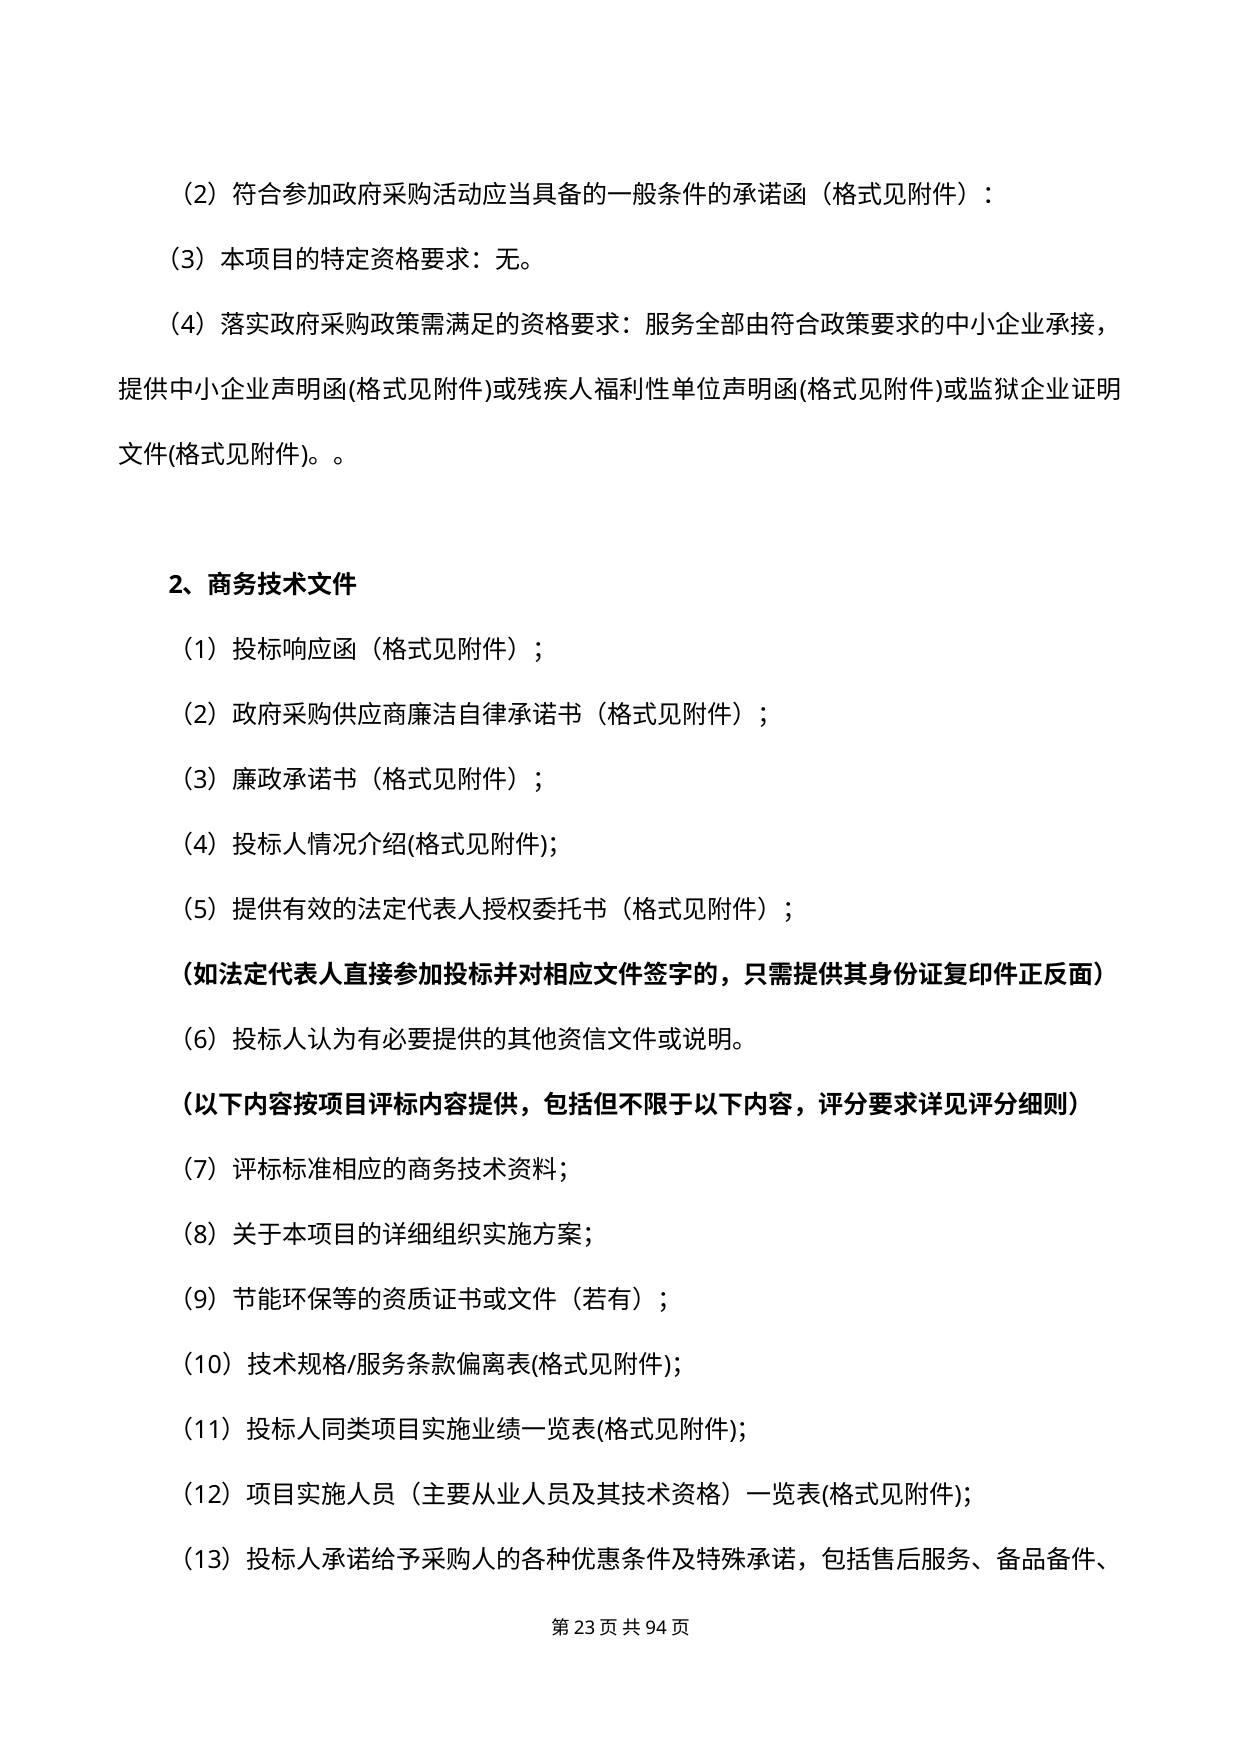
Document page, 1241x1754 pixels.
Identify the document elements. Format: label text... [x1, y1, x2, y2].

text （6）投标人认为有必要提供的其他资信文件或说明。 [118, 1005, 1122, 1070]
text （11）投标人同类项目实施业绩一览表(格式见附件)； [118, 1395, 1122, 1460]
text （7）评标标准相应的商务技术资料； [118, 1135, 1122, 1200]
text （2）符合参加政府采购活动应当具备的一般条件的承诺函（格式见附件）： [118, 160, 1122, 225]
text （以下内容按项目评标内容提供，包括但不限于以下内容，评分要求详见评分细则） [118, 1070, 1122, 1135]
text （9）节能环保等的资质证书或文件（若有）； [118, 1265, 1122, 1330]
text （10）技术规格/服务条款偏离表(格式见附件)； [118, 1330, 1122, 1395]
text （如法定代表人直接参加投标并对相应文件签字的，只需提供其身份证复印件正反面） [118, 940, 1122, 1005]
text （3）本项目的特定资格要求：无。 [118, 225, 1122, 290]
text 2、商务技术文件 [118, 550, 1122, 615]
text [118, 1525, 1122, 1590]
text （1）投标响应函（格式见附件）； [118, 615, 1122, 680]
text （4）投标人情况介绍(格式见附件)； [118, 810, 1122, 875]
text （4）落实政府采购政策需满足的资格要求：服务全部由符合政策要求的中小企业承接，提供中小企业声明函(格式见附件)或残疾人福利性单位声明函(格式见附件)或监狱企业证明文件(格式见附件)。。 [118, 290, 1122, 485]
text （12）项目实施人员（主要从业人员及其技术资格）一览表(格式见附件)； [118, 1460, 1122, 1525]
text （2）政府采购供应商廉洁自律承诺书（格式见附件）； [118, 680, 1122, 745]
text （3）廉政承诺书（格式见附件）； [118, 745, 1122, 810]
text （8）关于本项目的详细组织实施方案； [118, 1200, 1122, 1265]
text （5）提供有效的法定代表人授权委托书（格式见附件）； [118, 875, 1122, 940]
